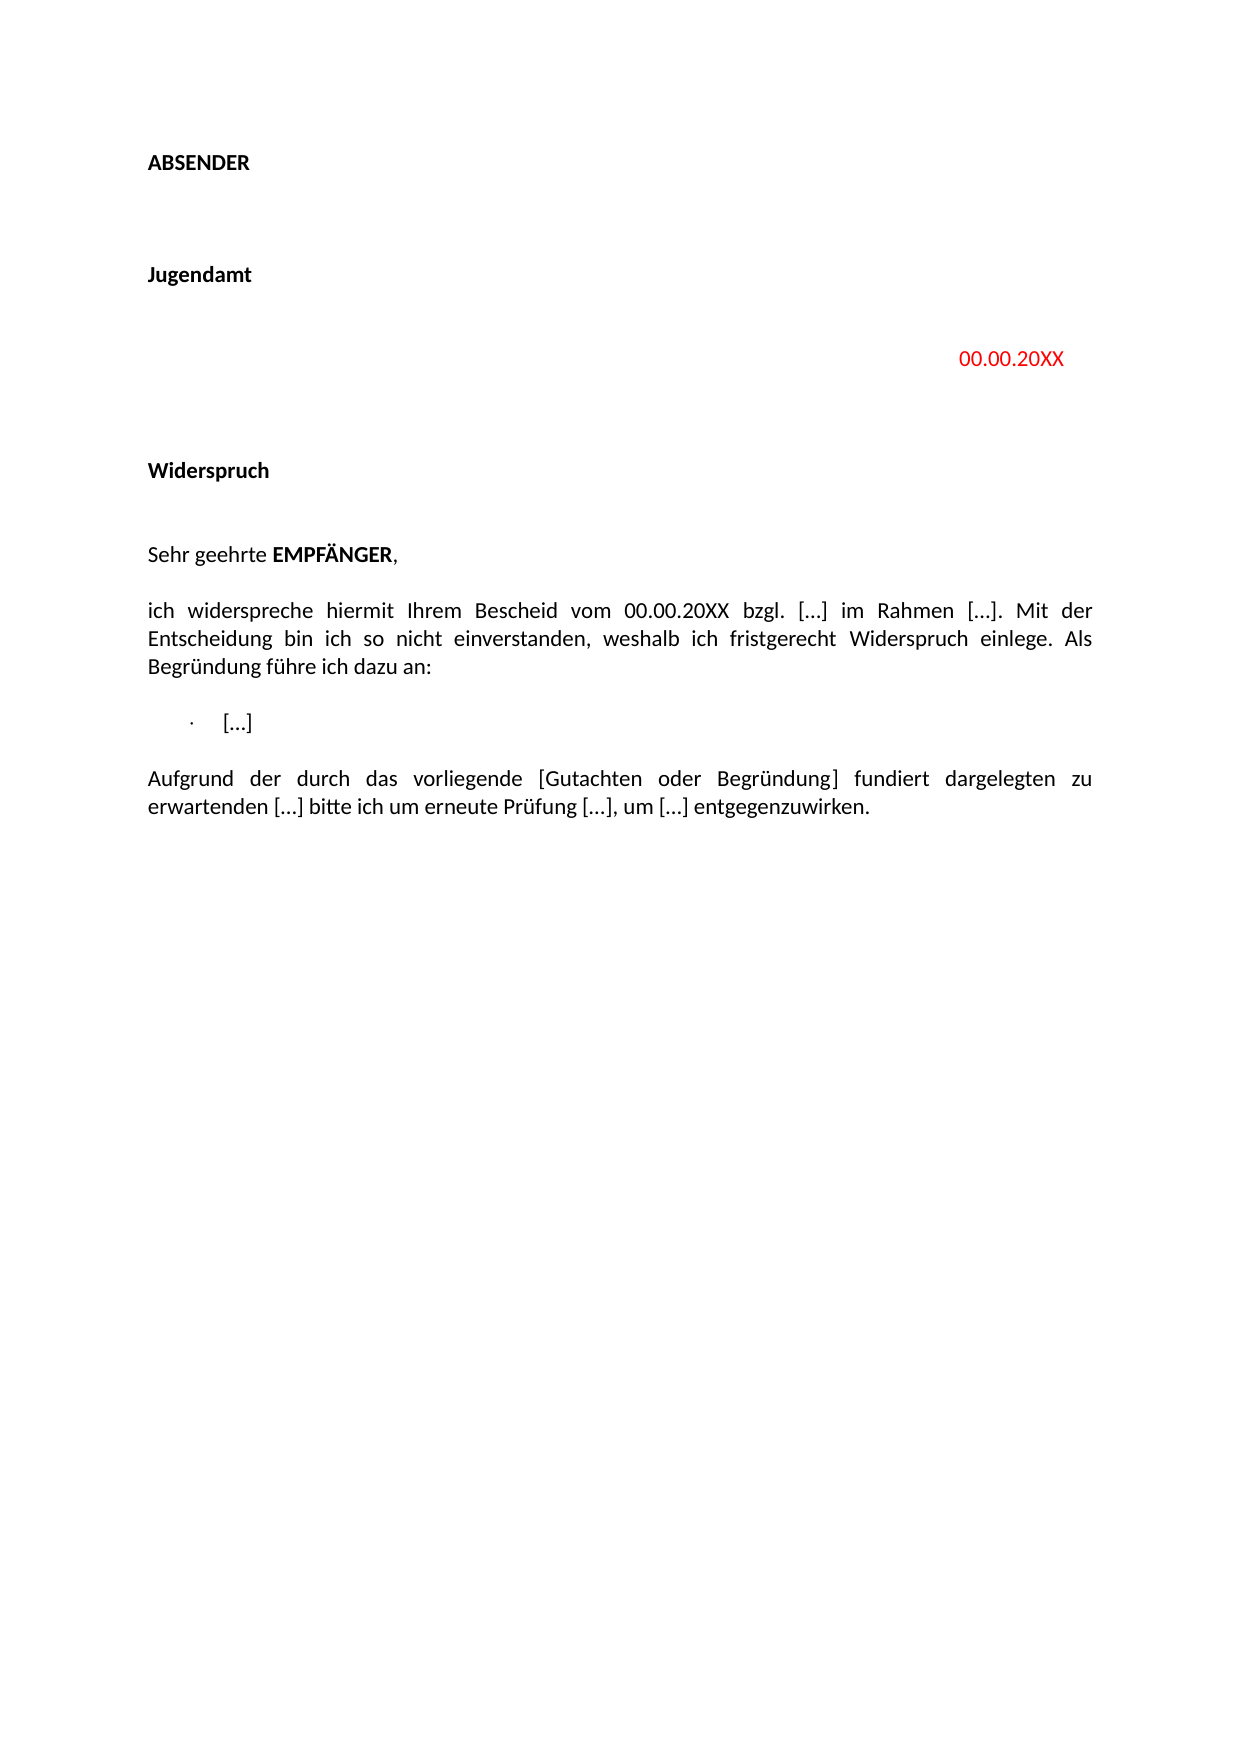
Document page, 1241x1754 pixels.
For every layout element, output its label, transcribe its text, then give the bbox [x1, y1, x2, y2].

text ABSENDER [148, 148, 1093, 176]
list […] [185, 708, 1093, 736]
text Widerspruch [148, 456, 1093, 484]
text 00.00.20XX [148, 344, 1093, 372]
text ich widerspreche hiermit Ihrem Bescheid vom 00.00.20XX bzgl. […] im Rahmen […]. Mit der Entscheidung bin ich so nicht einverstanden, weshalb ich fristgerecht Widerspruch einlege. Als Begründung führe ich dazu an: [148, 596, 1093, 680]
text Jugendamt [148, 260, 1093, 288]
text Sehr geehrte EMPFÄNGER, [148, 540, 1093, 568]
text Aufgrund der durch das vorliegende [Gutachten oder Begründung] fundiert dargelegten zu erwartenden […] bitte ich um erneute Prüfung […], um […] entgegenzuwirken. [148, 764, 1093, 820]
